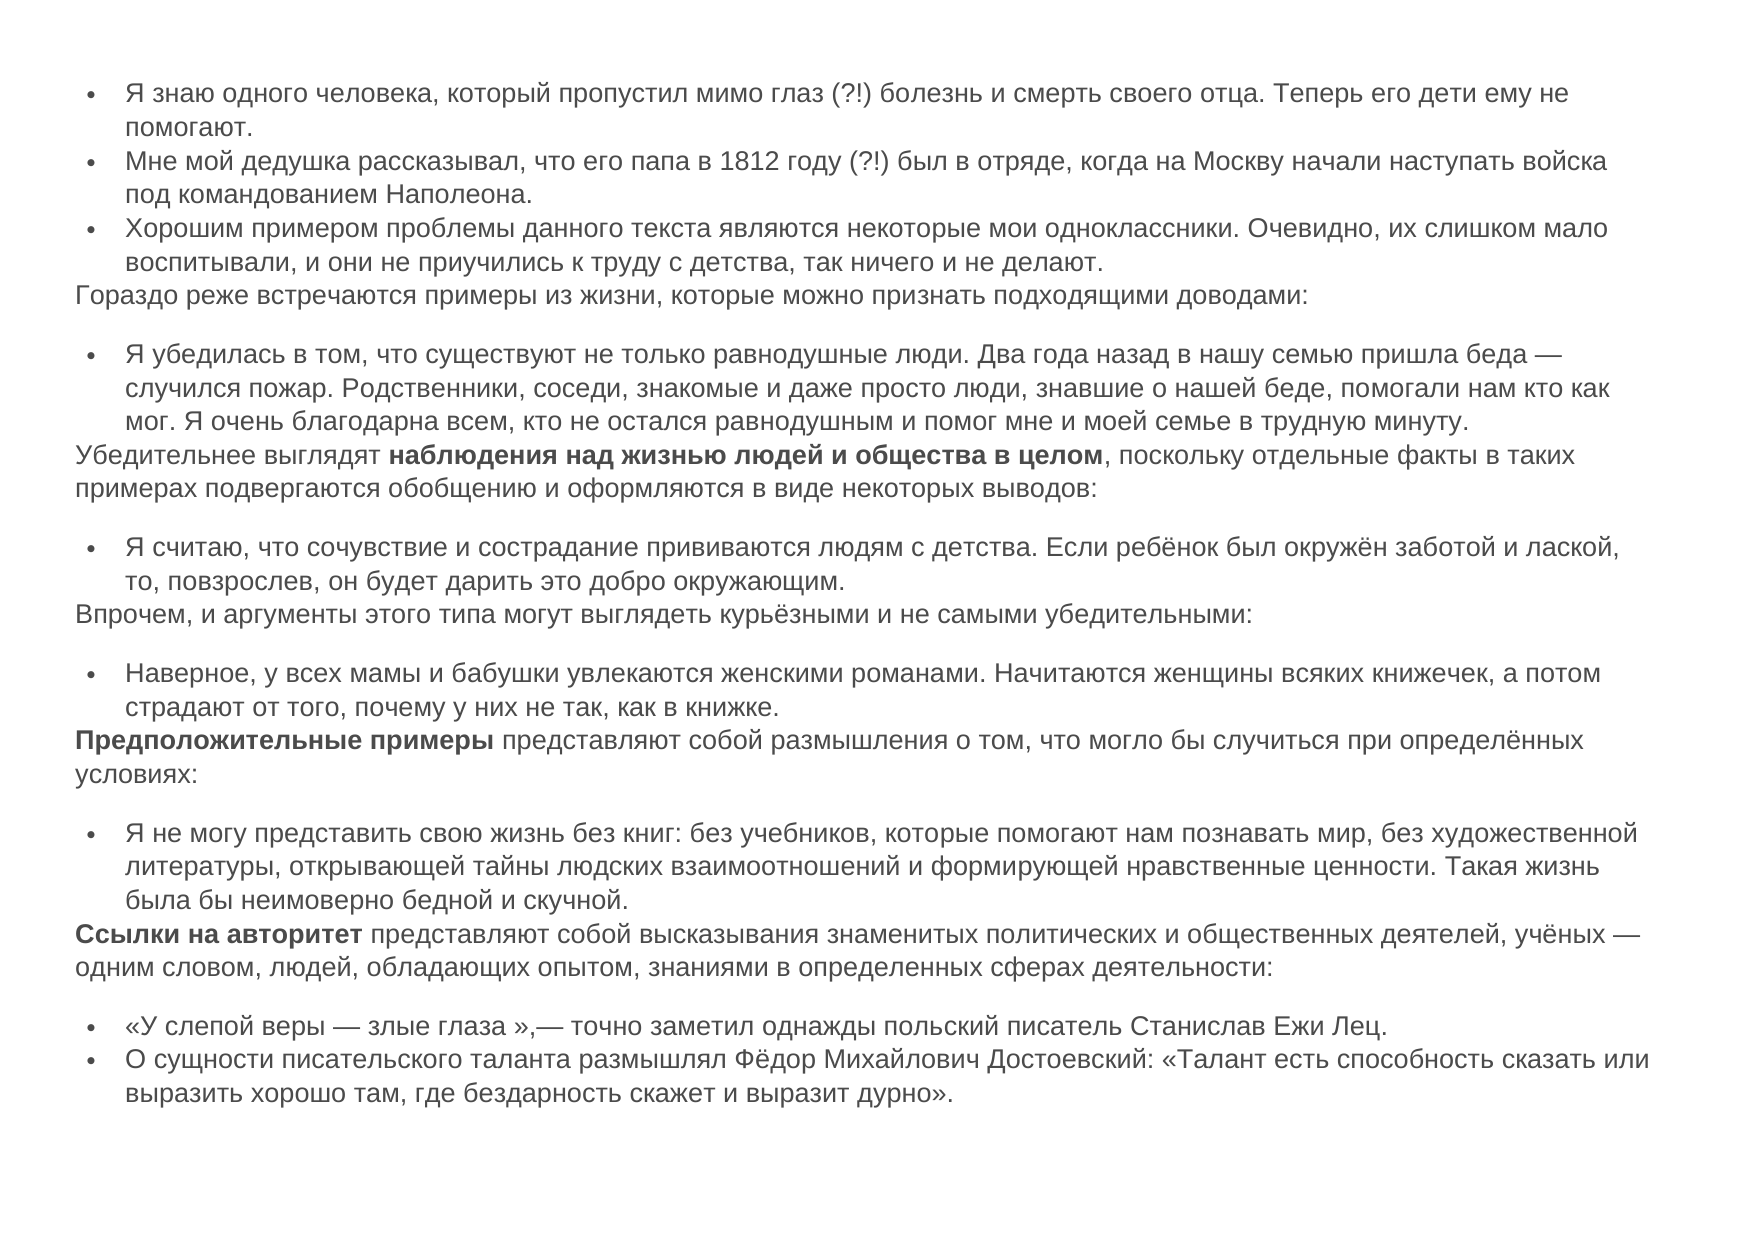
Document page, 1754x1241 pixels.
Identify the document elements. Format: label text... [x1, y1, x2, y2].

list «У слепой веры — злые глаза »,— точно заметил однажды польский писатель Станислав Ежи Лец. [87, 1007, 1654, 1041]
list Наверное, у всех мамы и бабушки увлекаются женскими романами. Начитаются женщины всяких книжечек, а потом страдают от того, почему у них не так, как в книжке. [87, 655, 1654, 722]
list Хорошим примером проблемы данного текста являются некоторые мои одноклассники. Очевидно, их слишком мало воспитывали, и они не приучились к труду с детства, так ничего и не делают. [87, 209, 1654, 277]
list О сущности писательского таланта размышлял Фёдор Михайлович Достоевский: «Талант есть способность сказать или выразить хорошо там, где бездарность скажет и выразит дурно». [87, 1041, 1654, 1108]
text Убедительнее выглядят наблюдения над жизнью людей и общества в целом, поскольку отдельные факты в таких примерах подвергаются обобщению и оформляются в виде некоторых выводов: [75, 436, 1679, 504]
text Предположительные примеры представляют собой размышления о том, что могло бы случиться при определённых условиях: [75, 722, 1679, 789]
list Я убедилась в том, что существуют не только равнодушные люди. Два года назад в нашу семью пришла беда — случился пожар. Родственники, соседи, знакомые и даже просто люди, знавшие о нашей беде, помогали нам кто как мог. Я очень благодарна всем, кто не остался равнодушным и помог мне и моей семье в трудную минуту. [87, 336, 1654, 436]
text Гораздо реже встречаются примеры из жизни, которые можно признать подходящими доводами: [75, 277, 1679, 311]
text Ссылки на авторитет представляют собой высказывания знаменитых политических и общественных деятелей, учёных — одним словом, людей, обладающих опытом, знаниями в определенных сферах деятельности: [75, 915, 1679, 982]
list Мне мой дедушка рассказывал, что его папа в 1812 году (?!) был в отряде, когда на Москву начали наступать войска под командованием Наполеона. [87, 142, 1654, 209]
list Я считаю, что сочувствие и сострадание прививаются людям с детства. Если ребёнок был окружён заботой и лаской, то, повзрослев, он будет дарить это добро окружающим. [87, 529, 1654, 596]
list Я не могу представить свою жизнь без книг: без учебников, которые помогают нам познавать мир, без художественной литературы, открывающей тайны людских взаимоотношений и формирующей нравственные ценности. Такая жизнь была бы неимоверно бедной и скучной. [87, 814, 1654, 915]
list Я знаю одного человека, который пропустил мимо глаз (?!) болезнь и смерть своего отца. Теперь его дети ему не помогают. [87, 75, 1654, 142]
text Впрочем, и аргументы этого типа могут выглядеть курьёзными и не самыми убедительными: [75, 596, 1679, 630]
